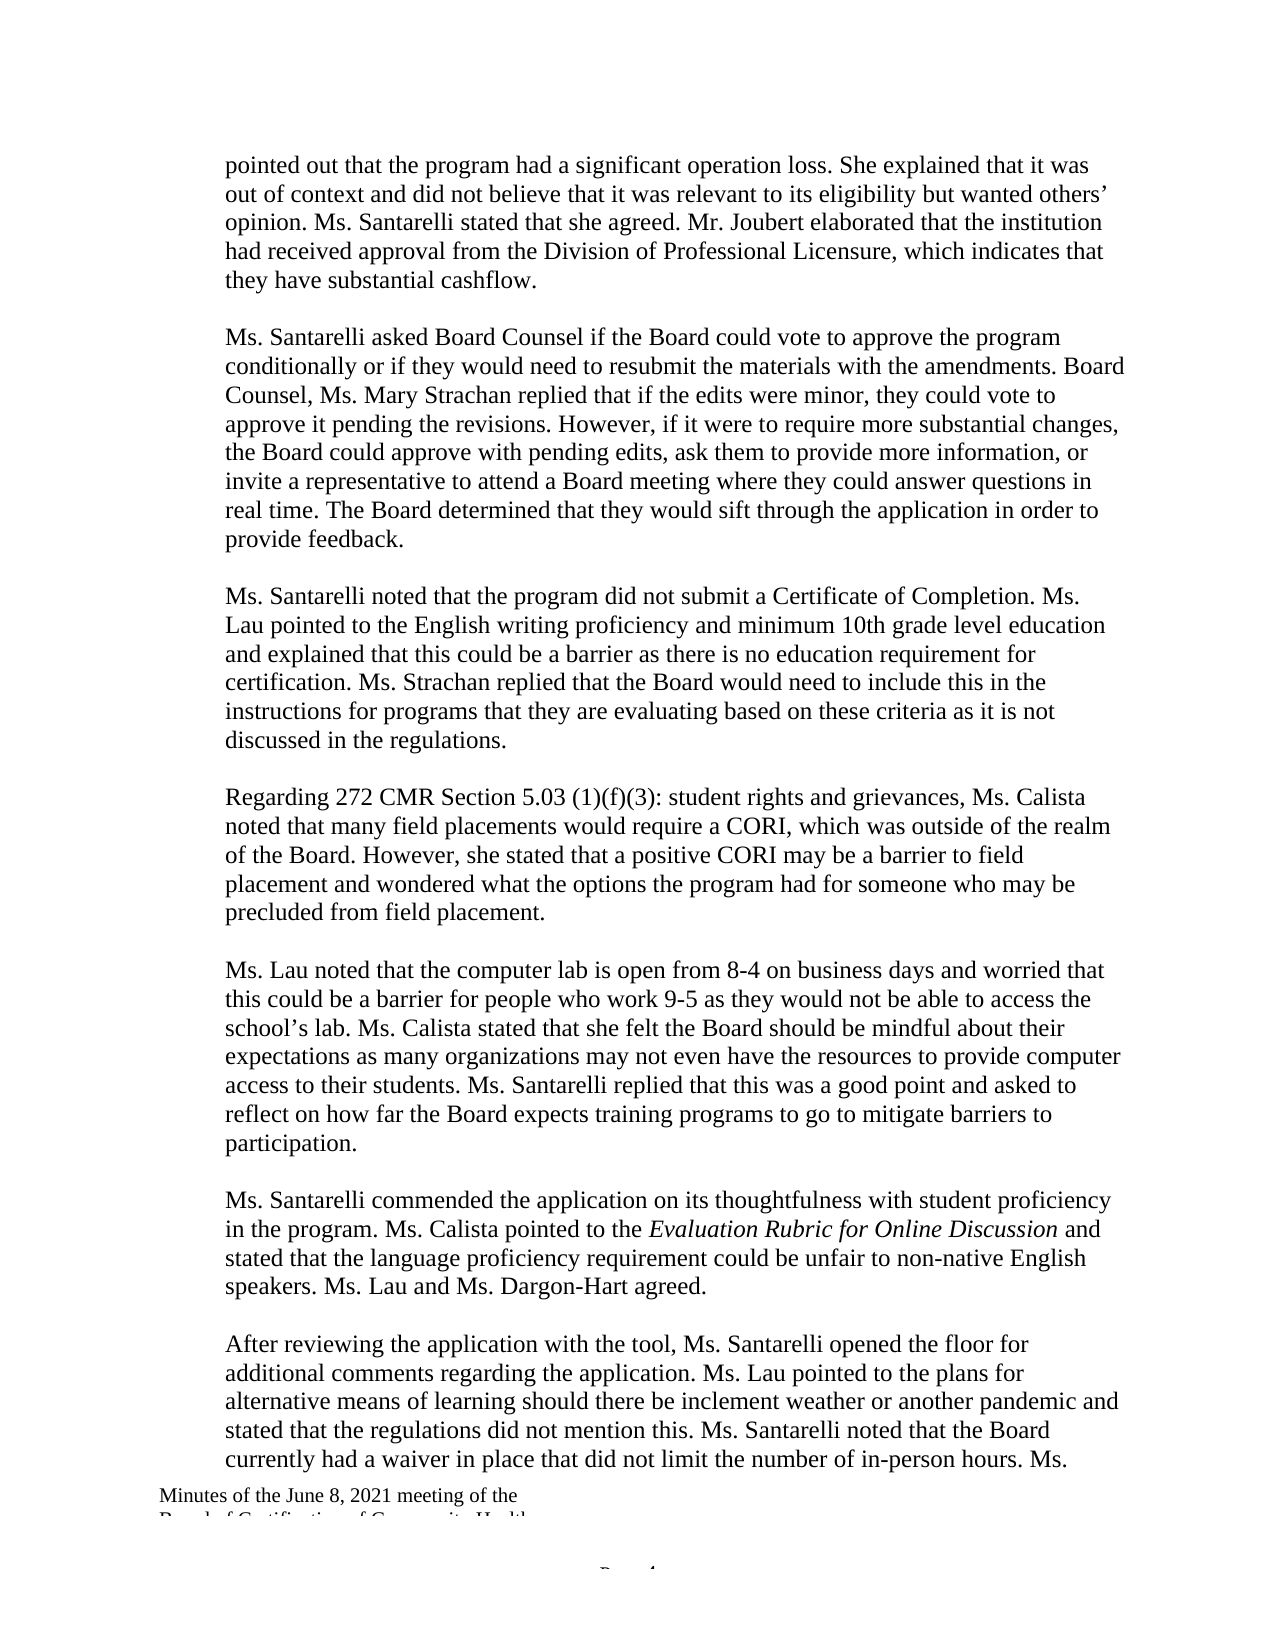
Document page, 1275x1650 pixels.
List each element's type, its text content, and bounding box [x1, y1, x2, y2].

text Ms. Santarelli asked Board Counsel if the Board could vote to approve the program conditionally or if they would need to resubmit the materials with the amendments. Board Counsel, Ms. Mary Strachan replied that if the edits were minor, they could vote to approve it pending the revisions. However, if it were to require more substantial changes, the Board could approve with pending edits, ask them to provide more information, or invite a representative to attend a Board meeting where they could answer questions in real time. The Board determined that they would sift through the application in order to provide feedback. [225, 322, 1127, 552]
text Ms. Santarelli commended the application on its thoughtfulness with student proficiency in the program. Ms. Calista pointed to the Evaluation Rubric for Online Discussion and stated that the language proficiency requirement could be unfair to non-native English speakers. Ms. Lau and Ms. Dargon-Hart agreed. [225, 1185, 1114, 1300]
text After reviewing the application with the tool, Ms. Santarelli opened the floor for additional comments regarding the application. Ms. Lau pointed to the plans for alternative means of learning should there be inclement weather or another pandemic and stated that the regulations did not mention this. Ms. Santarelli noted that the Board currently had a waiver in place that did not limit the number of in-person hours. Ms. [225, 1329, 1121, 1473]
text Regarding 272 CMR Section 5.03 (1)(f)(3): student rights and grievances, Ms. Calista noted that many field placements would require a CORI, which was outside of the realm of the Board. However, she stated that a positive CORI may be a barrier to field placement and wondered what the options the program had for someone who may be precluded from field placement. [225, 782, 1111, 926]
text Ms. Santarelli noted that the program did not submit a Certificate of Completion. Ms. Lau pointed to the English writing proficiency and minimum 10th grade level education and explained that this could be a barrier as there is no education requirement for certification. Ms. Strachan replied that the Board would need to include this in the instructions for programs that they are evaluating based on these criteria as it is not discussed in the regulations. [225, 581, 1106, 754]
text pointed out that the program had a significant operation loss. She explained that it was out of context and did not believe that it was relevant to its eligibility but wanted others’ opinion. Ms. Santarelli stated that she agreed. Mr. Joubert elaborated that the institution had received approval from the Division of Professional Licensure, which indicates that they have substantial cashflow. [225, 150, 1109, 294]
text Ms. Lau noted that the computer lab is open from 8-4 on business days and worried that this could be a barrier for people who work 9-5 as they would not be able to access the school’s lab. Ms. Calista stated that she felt the Board should be mindful about their expectations as many organizations may not even have the resources to provide computer access to their students. Ms. Santarelli replied that this was a good point and asked to reflect on how far the Board expects training programs to go to mitigate barriers to participation. [225, 955, 1121, 1156]
